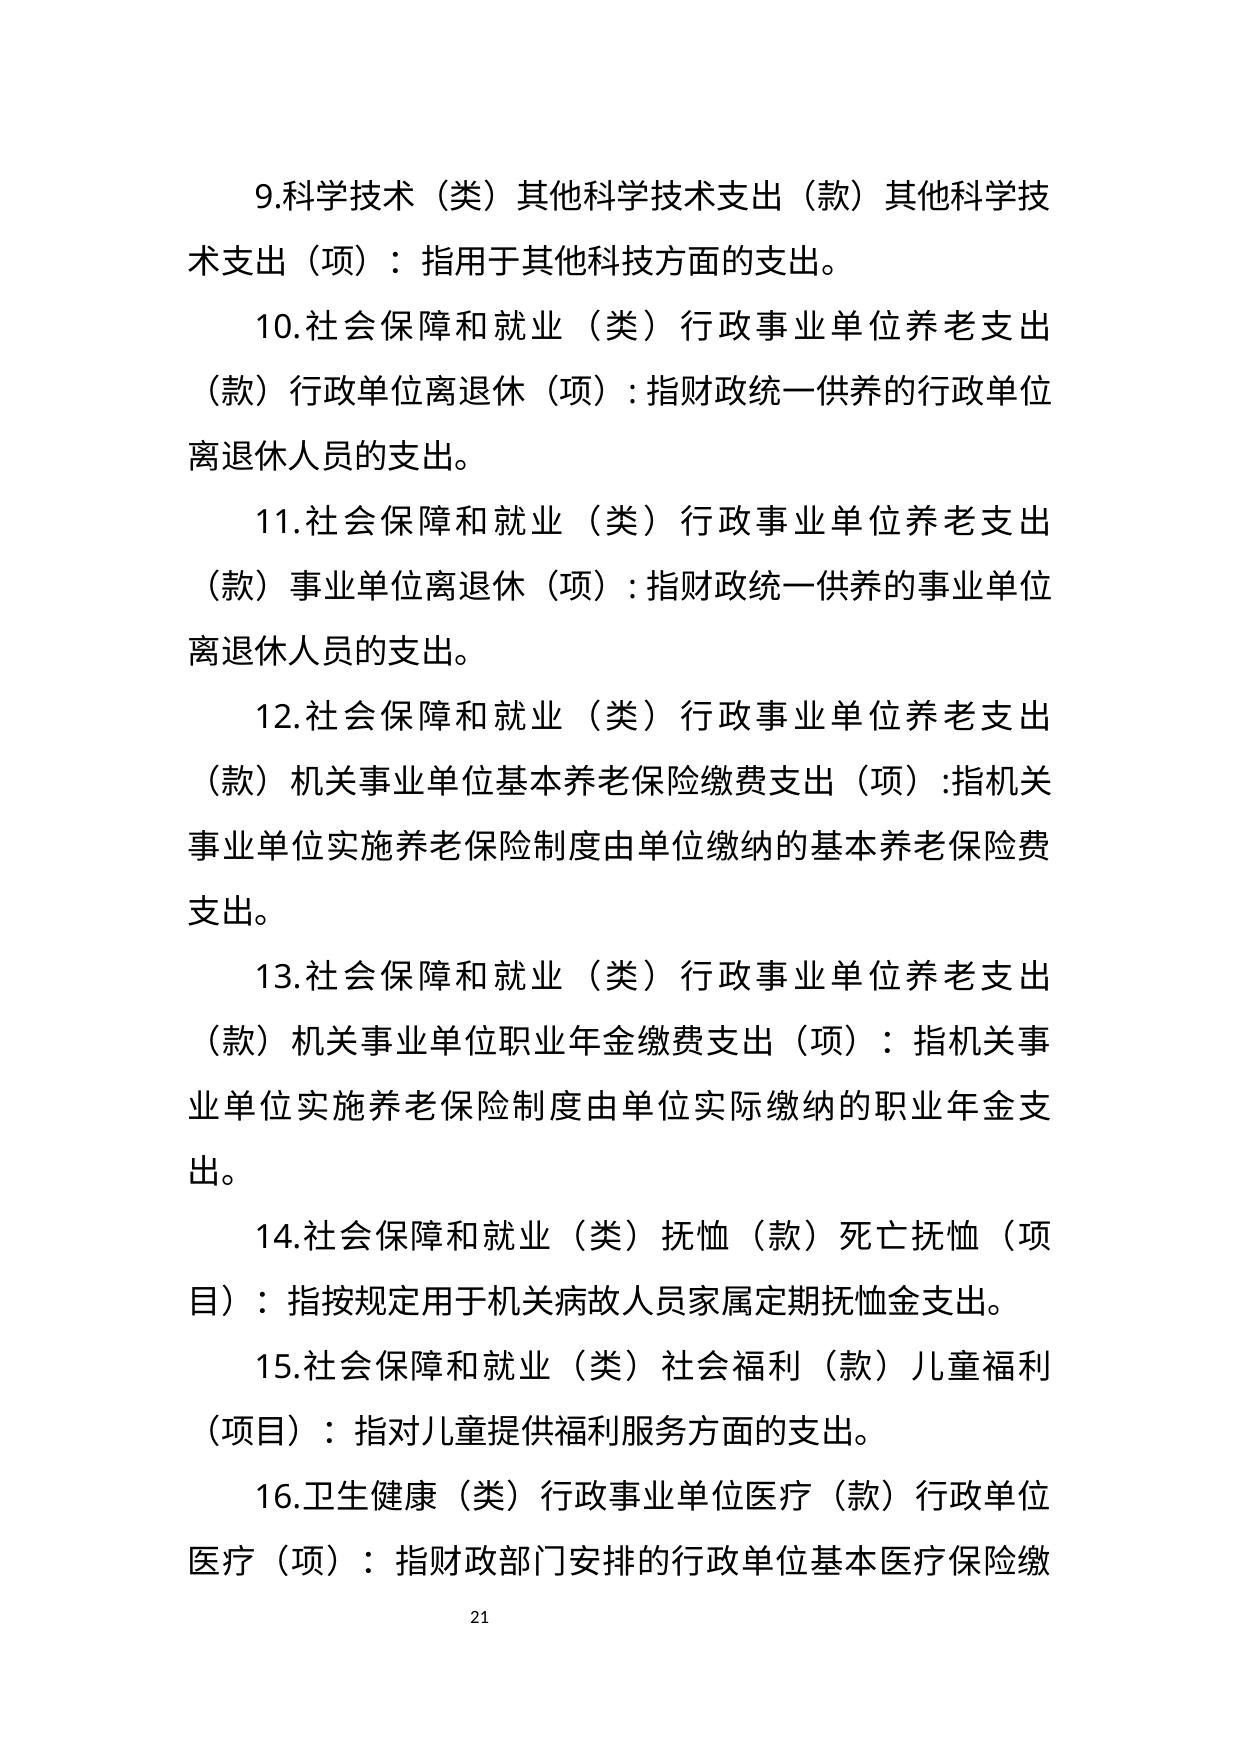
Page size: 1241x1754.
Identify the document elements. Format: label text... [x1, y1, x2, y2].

text 15.社会保障和就业（类）社会福利（款）儿童福利（项目）：指对儿童提供福利服务方面的支出。 [187, 1332, 1053, 1462]
text 10.社会保障和就业（类）行政事业单位养老支出（款）行政单位离退休（项）: 指财政统一供养的行政单位离退休人员的支出。 [187, 292, 1053, 487]
text 9.科学技术（类）其他科学技术支出（款）其他科学技术支出（项）：指用于其他科技方面的支出。 [187, 162, 1053, 292]
text 14.社会保障和就业（类）抚恤（款）死亡抚恤（项目）：指按规定用于机关病故人员家属定期抚恤金支出。 [187, 1202, 1053, 1332]
text 11.社会保障和就业（类）行政事业单位养老支出（款）事业单位离退休（项）: 指财政统一供养的事业单位离退休人员的支出。 [187, 487, 1053, 682]
text 12.社会保障和就业（类）行政事业单位养老支出（款）机关事业单位基本养老保险缴费支出（项）:指机关事业单位实施养老保险制度由单位缴纳的基本养老保险费支出。 [187, 682, 1053, 942]
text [187, 1462, 1053, 1592]
text 13.社会保障和就业（类）行政事业单位养老支出（款）机关事业单位职业年金缴费支出（项）：指机关事业单位实施养老保险制度由单位实际缴纳的职业年金支出。 [187, 942, 1053, 1202]
